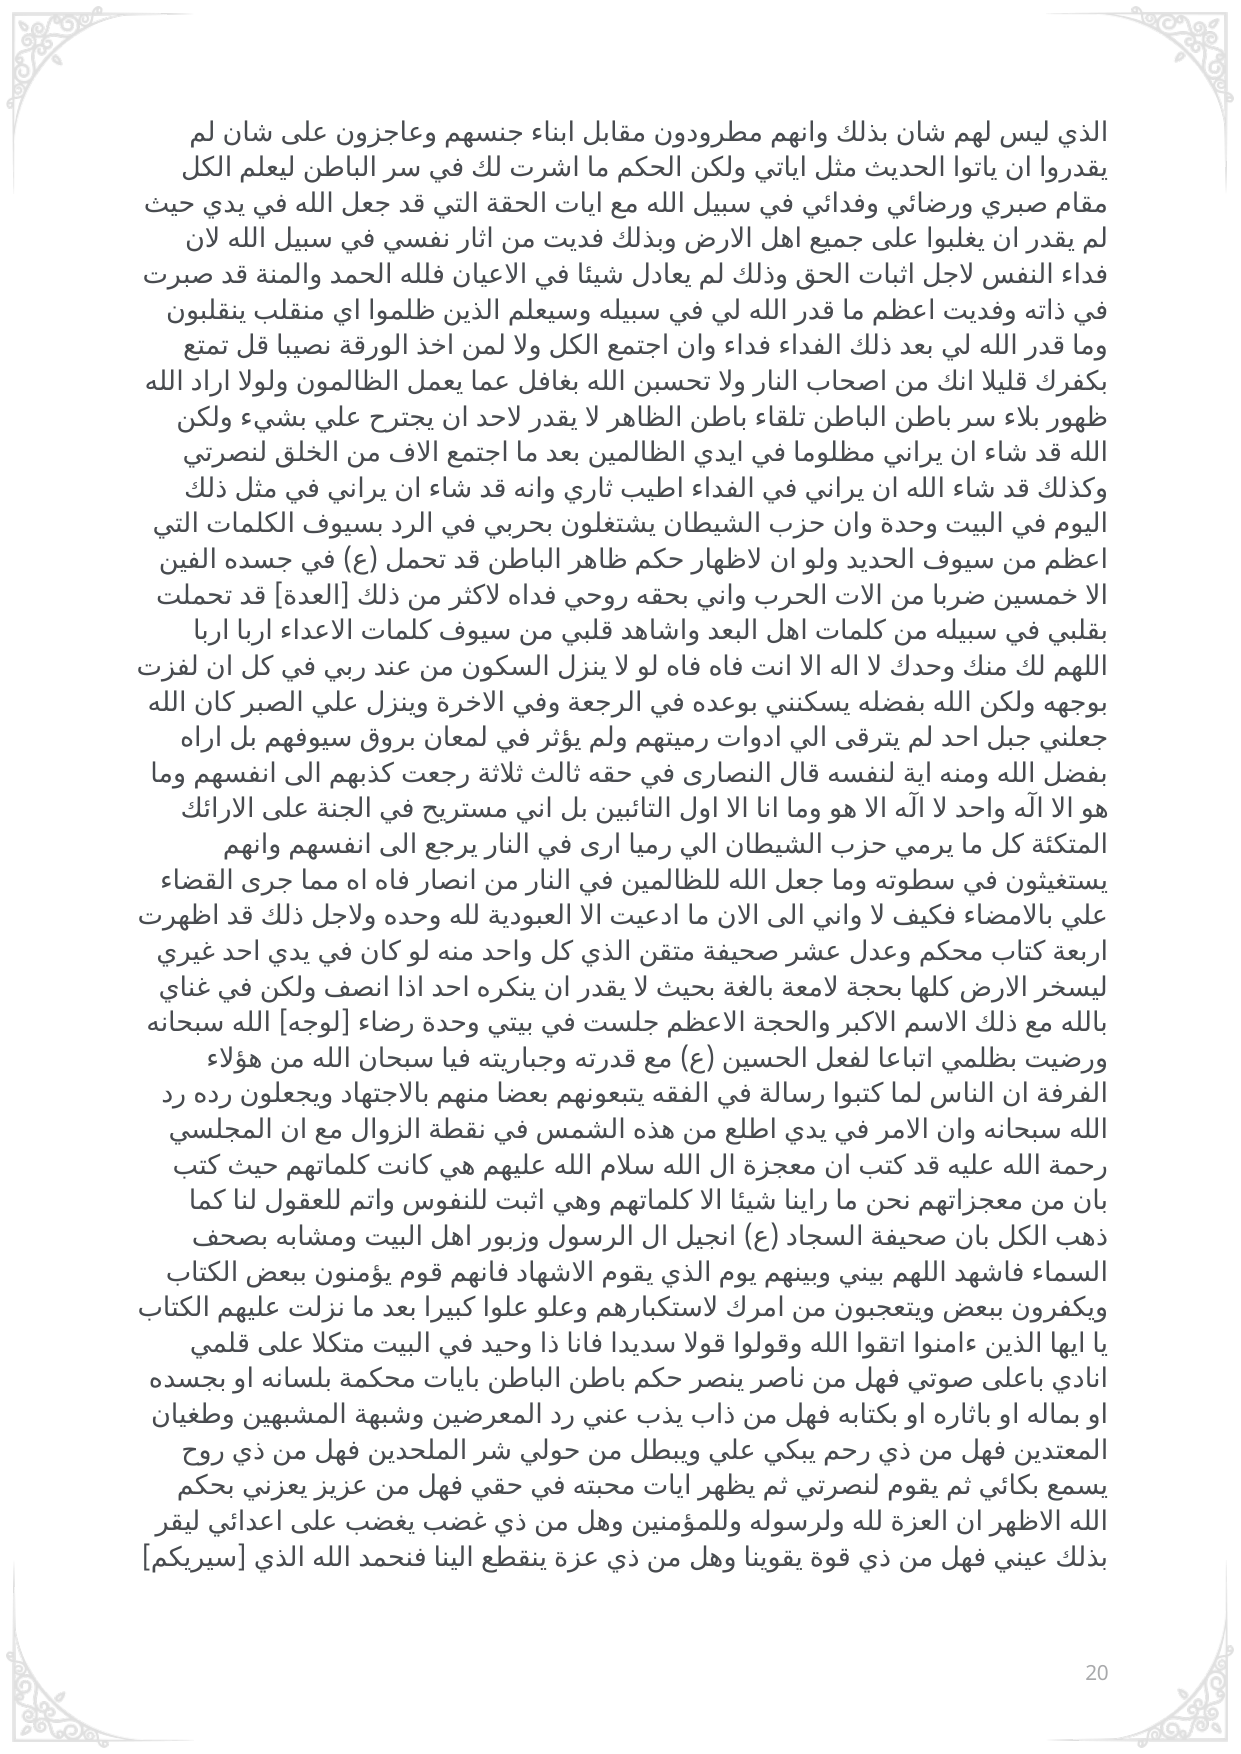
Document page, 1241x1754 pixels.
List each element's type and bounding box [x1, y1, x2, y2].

picture [1046, 6, 1234, 194]
picture [6, 6, 194, 194]
picture [1046, 1560, 1234, 1748]
picture [6, 1560, 194, 1748]
text [131, 117, 1109, 1577]
